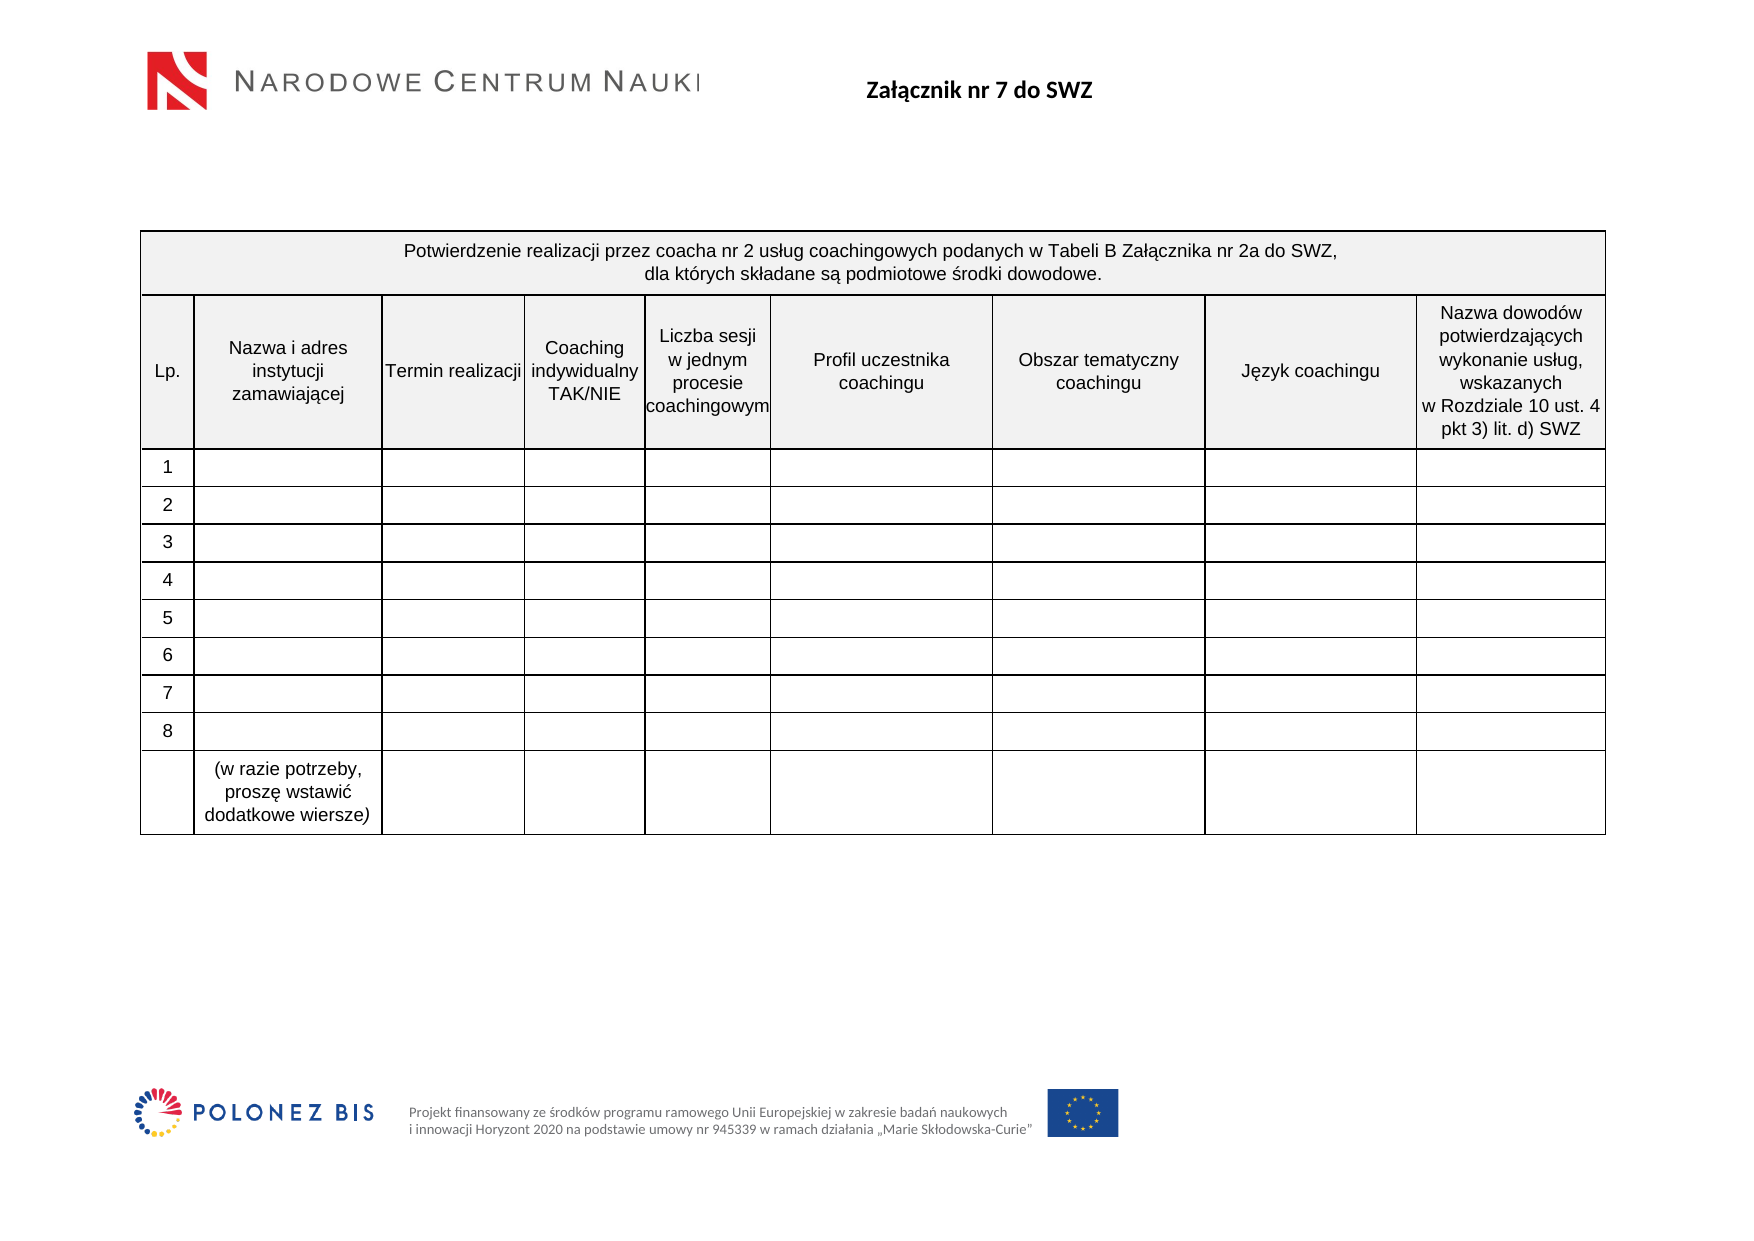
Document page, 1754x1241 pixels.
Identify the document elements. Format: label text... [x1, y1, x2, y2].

table_cell [1417, 638, 1605, 674]
table_cell [383, 600, 524, 636]
table_cell [525, 713, 644, 749]
table_cell [383, 676, 524, 712]
table_cell [646, 676, 770, 712]
table_cell [646, 600, 770, 636]
table_cell [646, 525, 770, 561]
table_cell [771, 638, 992, 674]
table_cell (w razie potrzeby, proszę wstawić dodatkowe wiersze) [195, 751, 381, 834]
table_cell [1206, 563, 1416, 599]
table_cell [646, 751, 770, 834]
table_cell 2 [141, 487, 193, 523]
table_cell [646, 713, 770, 749]
table_cell [771, 600, 992, 636]
table_cell [525, 751, 644, 834]
table_cell 7 [141, 675, 193, 712]
table_cell [1206, 450, 1416, 486]
table_cell [646, 563, 770, 599]
picture [1047, 1089, 1119, 1137]
table_cell 3 [141, 524, 193, 561]
table_cell [525, 450, 644, 486]
table_cell [1206, 751, 1416, 834]
table_cell [141, 751, 193, 834]
table_cell [195, 450, 381, 486]
table_cell [993, 713, 1204, 749]
table_cell 1 [141, 449, 193, 486]
table_cell [646, 487, 770, 523]
table_cell [1206, 525, 1416, 561]
table_cell [1417, 450, 1605, 486]
table_cell [1206, 600, 1416, 636]
table_cell [1206, 638, 1416, 674]
table_cell [525, 600, 644, 636]
table_cell [1417, 751, 1605, 834]
table_cell 4 [141, 562, 193, 599]
table_cell [195, 487, 381, 523]
table_cell [1417, 487, 1605, 523]
table_cell Język coachingu [1206, 296, 1416, 448]
table_cell [1417, 525, 1605, 561]
table_cell [383, 450, 524, 486]
table_cell [771, 751, 992, 834]
table_cell [993, 450, 1204, 486]
table_cell [993, 751, 1204, 834]
table_cell [195, 563, 381, 599]
table_cell Coaching indywidualny TAK/NIE [525, 296, 644, 448]
table_cell [525, 487, 644, 523]
table_cell Profil uczestnika coachingu [771, 296, 992, 448]
table_cell [525, 638, 644, 674]
table_cell [1417, 563, 1605, 599]
table_cell [195, 676, 381, 712]
table_header Potwierdzenie realizacji przez coacha nr 2 usług coachingowych podanych w Tabeli B Załącznika nr 2a do SWZ, dla których składane są podmiotowe środki dowodowe. [141, 232, 1605, 294]
table_cell [993, 676, 1204, 712]
table_cell [525, 563, 644, 599]
table_cell 6 [141, 638, 193, 674]
table_cell Lp. [141, 295, 193, 448]
table_cell [993, 600, 1204, 636]
table_cell [771, 487, 992, 523]
table_cell [383, 487, 524, 523]
table_cell [195, 525, 381, 561]
table_cell [993, 487, 1204, 523]
table_cell [195, 600, 381, 636]
table_cell 5 [141, 600, 193, 636]
table_cell [383, 751, 524, 834]
picture [147, 51, 699, 110]
table_cell Liczba sesji w jednym procesie coachingowym [646, 296, 770, 448]
table_cell [1417, 713, 1605, 749]
table_cell [993, 525, 1204, 561]
table_cell [771, 450, 992, 486]
table_cell [195, 638, 381, 674]
table_cell 8 [141, 713, 193, 749]
table_cell [1417, 676, 1605, 712]
table_cell [646, 638, 770, 674]
table_cell [771, 525, 992, 561]
table_cell [383, 713, 524, 749]
table_cell Nazwa i adres instytucji zamawiającej [195, 296, 381, 448]
table_cell [195, 713, 381, 749]
table_cell [993, 563, 1204, 599]
table_cell [771, 563, 992, 599]
table_cell [993, 638, 1204, 674]
table_cell [1206, 713, 1416, 749]
table_cell [771, 676, 992, 712]
table_cell [383, 638, 524, 674]
table_cell [646, 450, 770, 486]
table_cell [1206, 676, 1416, 712]
table_cell Termin realizacji [383, 296, 524, 448]
table_cell [383, 563, 524, 599]
table_cell Obszar tematyczny coachingu [993, 296, 1204, 448]
table_cell [525, 676, 644, 712]
table_cell [383, 525, 524, 561]
table_cell [771, 713, 992, 749]
table_cell Nazwa dowodów potwierdzających wykonanie usług, wskazanych w Rozdziale 10 ust. 4 pkt 3) lit. d) SWZ [1417, 296, 1605, 448]
table_cell [1206, 487, 1416, 523]
table_cell [1417, 600, 1605, 636]
table_cell [525, 525, 644, 561]
